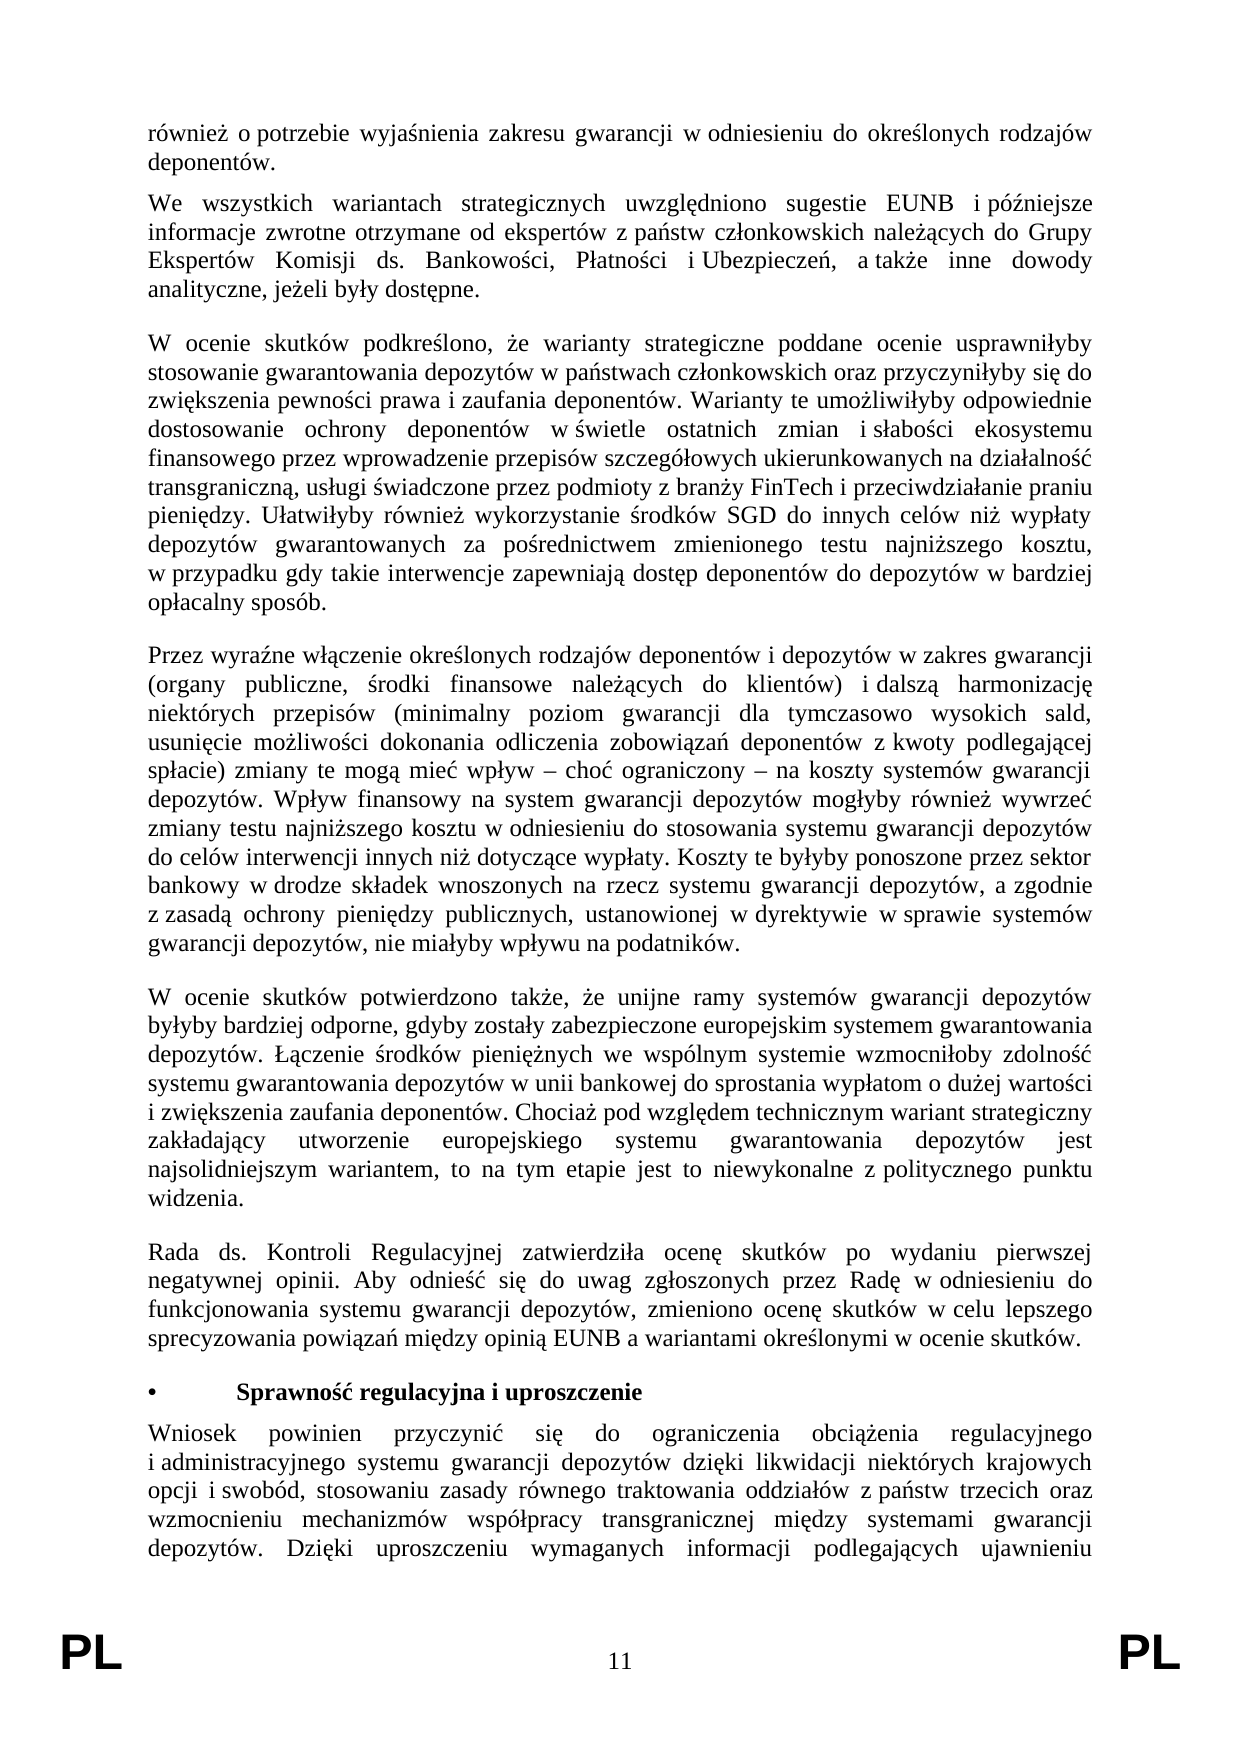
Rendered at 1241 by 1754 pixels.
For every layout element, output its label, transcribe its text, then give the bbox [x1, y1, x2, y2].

text Rada ds. Kontroli Regulacyjnej zatwierdziła ocenę skutków po wydaniu pierwszej negatywnej opinii. Aby odnieść się do uwag zgłoszonych przez Radę w odniesieniu do funkcjonowania systemu gwarancji depozytów, zmieniono ocenę skutków w celu lepszego sprecyzowania powiązań między opinią EUNB a wariantami określonymi w ocenie skutków. [148, 1237, 1093, 1352]
text We wszystkich wariantach strategicznych uwzględniono sugestie EUNB i późniejsze informacje zwrotne otrzymane od ekspertów z państw członkowskich należących do Grupy Ekspertów Komisji ds. Bankowości, Płatności i Ubezpieczeń, a także inne dowody analityczne, jeżeli były dostępne. [148, 188, 1093, 303]
subtitle • Sprawność regulacyjna i uproszczenie [148, 1377, 1093, 1406]
text Przez wyraźne włączenie określonych rodzajów deponentów i depozytów w zakres gwarancji (organy publiczne, środki finansowe należących do klientów) i dalszą harmonizację niektórych przepisów (minimalny poziom gwarancji dla tymczasowo wysokich sald, usunięcie możliwości dokonania odliczenia zobowiązań deponentów z kwoty podlegającej spłacie) zmiany te mogą mieć wpływ – choć ograniczony – na koszty systemów gwarancji depozytów. Wpływ finansowy na system gwarancji depozytów mogłyby również wywrzeć zmiany testu najniższego kosztu w odniesieniu do stosowania systemu gwarancji depozytów do celów interwencji innych niż dotyczące wypłaty. Koszty te byłyby ponoszone przez sektor bankowy w drodze składek wnoszonych na rzecz systemu gwarancji depozytów, a zgodnie z zasadą ochrony pieniędzy publicznych, ustanowionej w dyrektywie w sprawie systemów gwarancji depozytów, nie miałyby wpływu na podatników. [148, 641, 1093, 957]
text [148, 1418, 1093, 1562]
text W ocenie skutków podkreślono, że warianty strategiczne poddane ocenie usprawniłyby stosowanie gwarantowania depozytów w państwach członkowskich oraz przyczyniłyby się do zwiększenia pewności prawa i zaufania deponentów. Warianty te umożliwiłyby odpowiednie dostosowanie ochrony deponentów w świetle ostatnich zmian i słabości ekosystemu finansowego przez wprowadzenie przepisów szczegółowych ukierunkowanych na działalność transgraniczną, usługi świadczone przez podmioty z branży FinTech i przeciwdziałanie praniu pieniędzy. Ułatwiłyby również wykorzystanie środków SGD do innych celów niż wypłaty depozytów gwarantowanych za pośrednictwem zmienionego testu najniższego kosztu, w przypadku gdy takie interwencje zapewniają dostęp deponentów do depozytów w bardziej opłacalny sposób. [148, 328, 1093, 616]
text W ocenie skutków potwierdzono także, że unijne ramy systemów gwarancji depozytów byłyby bardziej odporne, gdyby zostały zabezpieczone europejskim systemem gwarantowania depozytów. Łączenie środków pieniężnych we wspólnym systemie wzmocniłoby zdolność systemu gwarantowania depozytów w unii bankowej do sprostania wypłatom o dużej wartości i zwiększenia zaufania deponentów. Chociaż pod względem technicznym wariant strategiczny zakładający utworzenie europejskiego systemu gwarantowania depozytów jest najsolidniejszym wariantem, to na tym etapie jest to niewykonalne z politycznego punktu widzenia. [148, 982, 1093, 1212]
